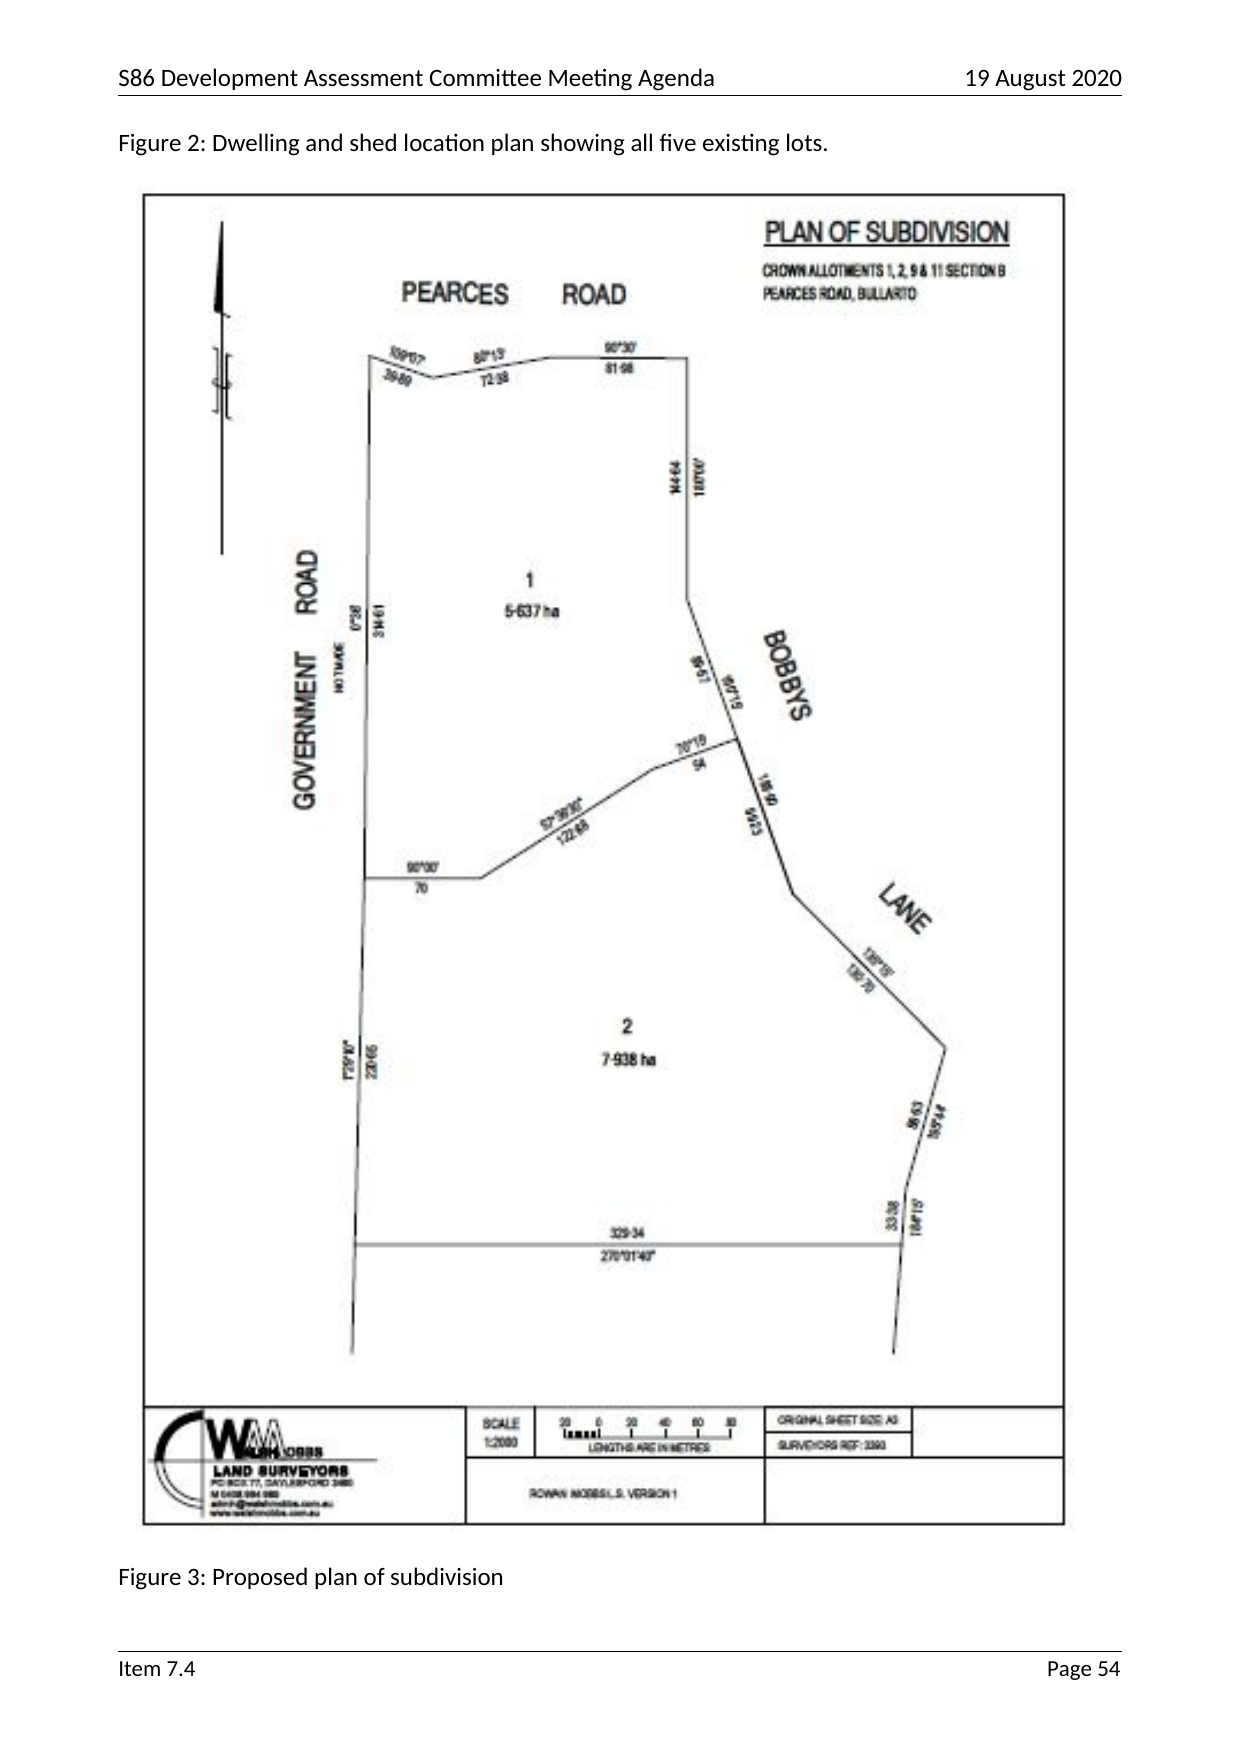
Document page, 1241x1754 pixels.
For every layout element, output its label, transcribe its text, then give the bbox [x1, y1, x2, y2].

text Figure 2: Dwelling and shed location plan showing all five existing lots. [118, 127, 1122, 157]
text Figure 3: Proposed plan of subdivision [118, 1561, 1122, 1592]
picture [118, 170, 1084, 1549]
